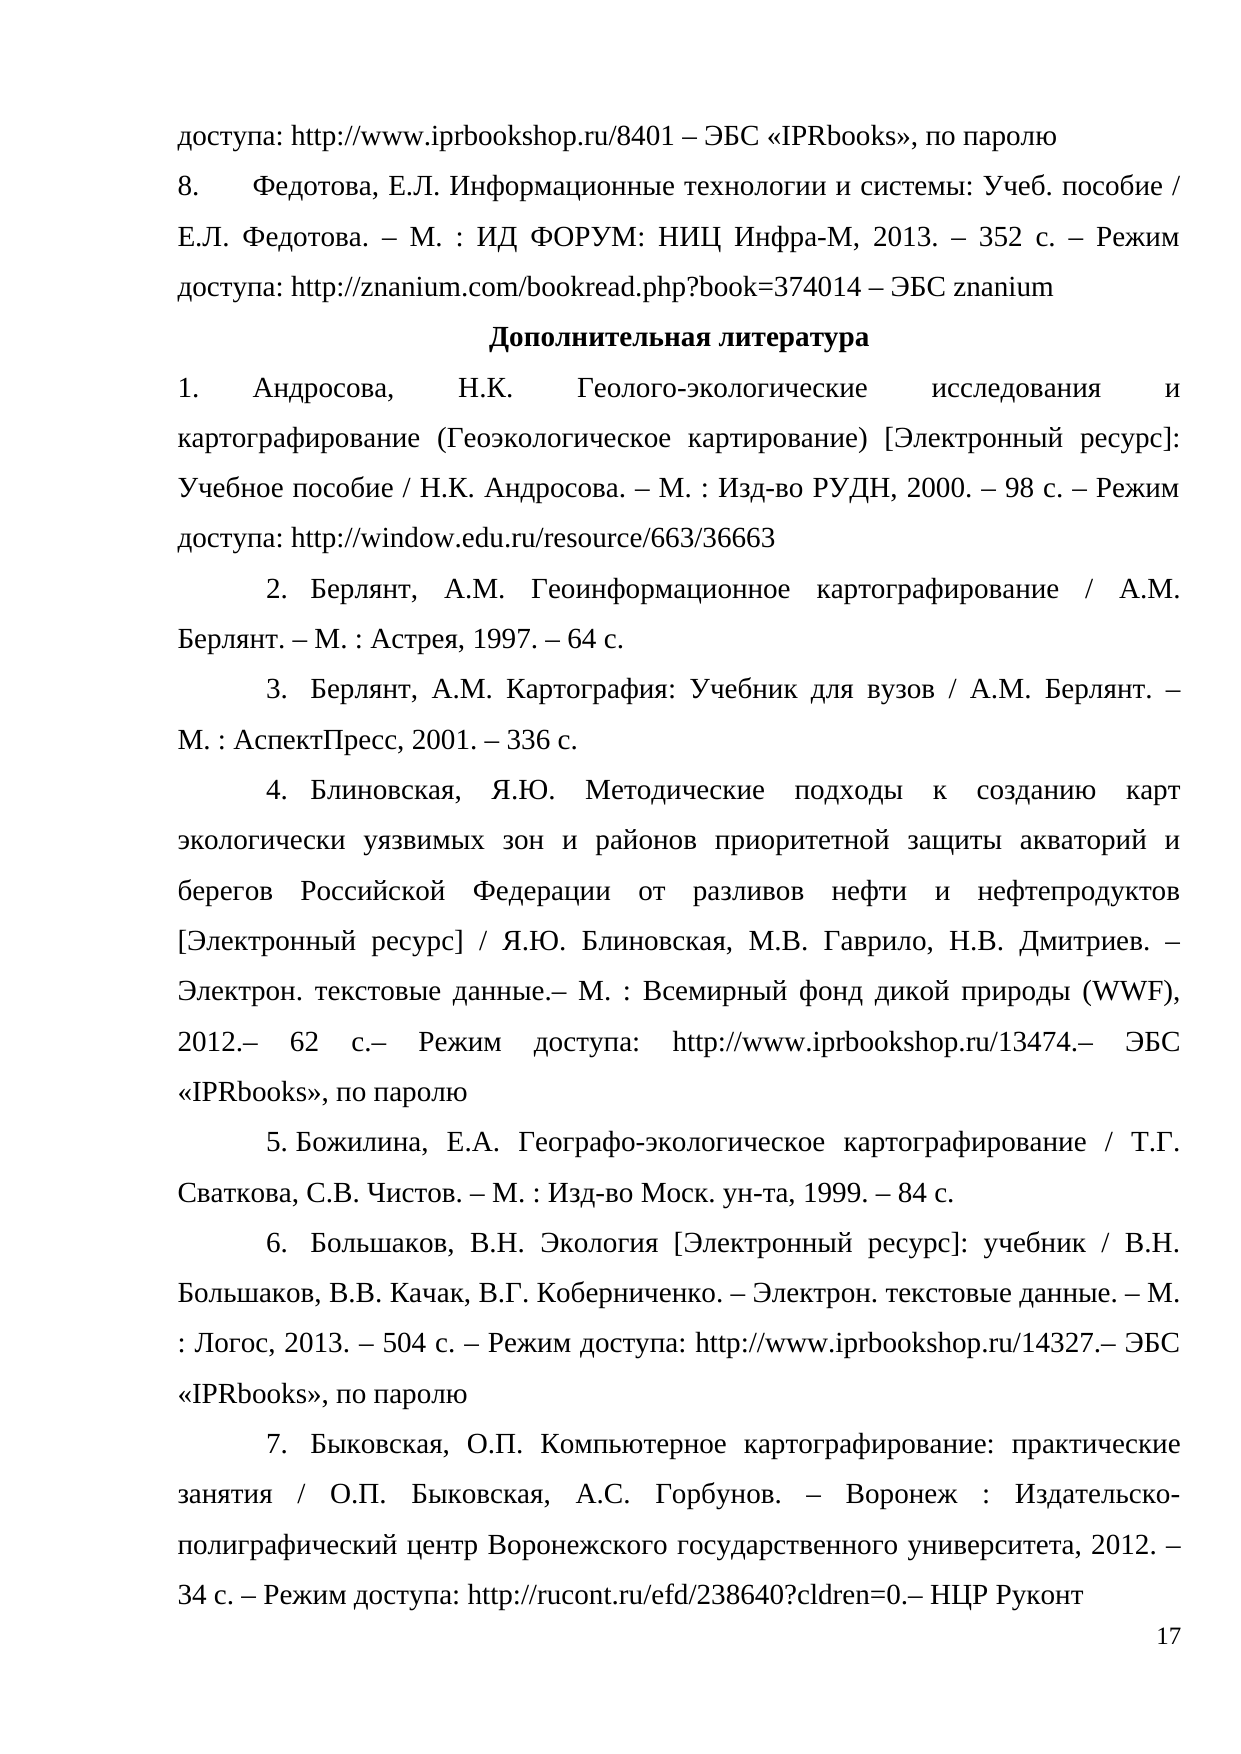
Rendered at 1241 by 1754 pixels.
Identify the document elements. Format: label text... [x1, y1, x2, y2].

list Федотова, Е.Л. Информационные технологии и системы: Учеб. пособие / Е.Л. Федотова. – М. : ИД ФОРУМ: НИЦ Инфра-М, 2013. – 352 с. – Режим доступа: http://znanium.com/bookread.php?book=374014 – ЭБС znanium [177, 168, 1181, 303]
list Блиновская, Я.Ю. Методические подходы к созданию карт экологически уязвимых зон и районов приоритетной защиты акваторий и берегов Российской Федерации от разливов нефти и нефтепродуктов [Электронный ресурс] / Я.Ю. Блиновская, М.В. Гаврило, Н.В. Дмитриев. – Электрон. текстовые данные.– М. : Всемирный фонд дикой природы (WWF), 2012.– 62 c.– Режим доступа: http://www.iprbookshop.ru/13474.– ЭБС «IPRbooks», по паролю [177, 772, 1181, 1108]
list Берлянт, А.М. Геоинформационное картографирование / А.М. Берлянт. – М. : Астрея, 1997. – 64 с. [177, 571, 1181, 655]
subtitle Дополнительная литература [177, 319, 1181, 353]
list Берлянт, А.М. Картография: Учебник для вузов / А.М. Берлянт. – М. : АспектПресс, 2001. – 336 с. [177, 672, 1181, 755]
list Большаков, В.Н. Экология [Электронный ресурс]: учебник / В.Н. Большаков, В.В. Качак, В.Г. Коберниченко. – Электрон. текстовые данные. – М. : Логос, 2013. – 504 c. – Режим доступа: http://www.iprbookshop.ru/14327.– ЭБС «IPRbooks», по паролю [177, 1225, 1181, 1409]
list Андросова, Н.К. Геолого-экологические исследования и картографирование (Геоэкологическое картирование) [Электронный ресурс]: Учебное пособие / Н.К. Андросова. – М. : Изд-во РУДН, 2000. – 98 с. – Режим доступа: http://window.edu.ru/resource/663/36663 [177, 370, 1181, 554]
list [177, 118, 1181, 152]
list Быковская, О.П. Компьютерное картографирование: практические занятия / О.П. Быковская, А.С. Горбунов. – Воронеж : Издательско-полиграфический центр Воронежского государственного университета, 2012. – 34 с. – Режим доступа: http://rucont.ru/efd/238640?cldren=0.– НЦР Руконт [177, 1426, 1181, 1611]
list Божилина, Е.А. Географо-экологическое картографирование / Т.Г. Сваткова, С.В. Чистов. – М. : Изд-во Моск. ун-та, 1999. – 84 с. [177, 1124, 1181, 1208]
